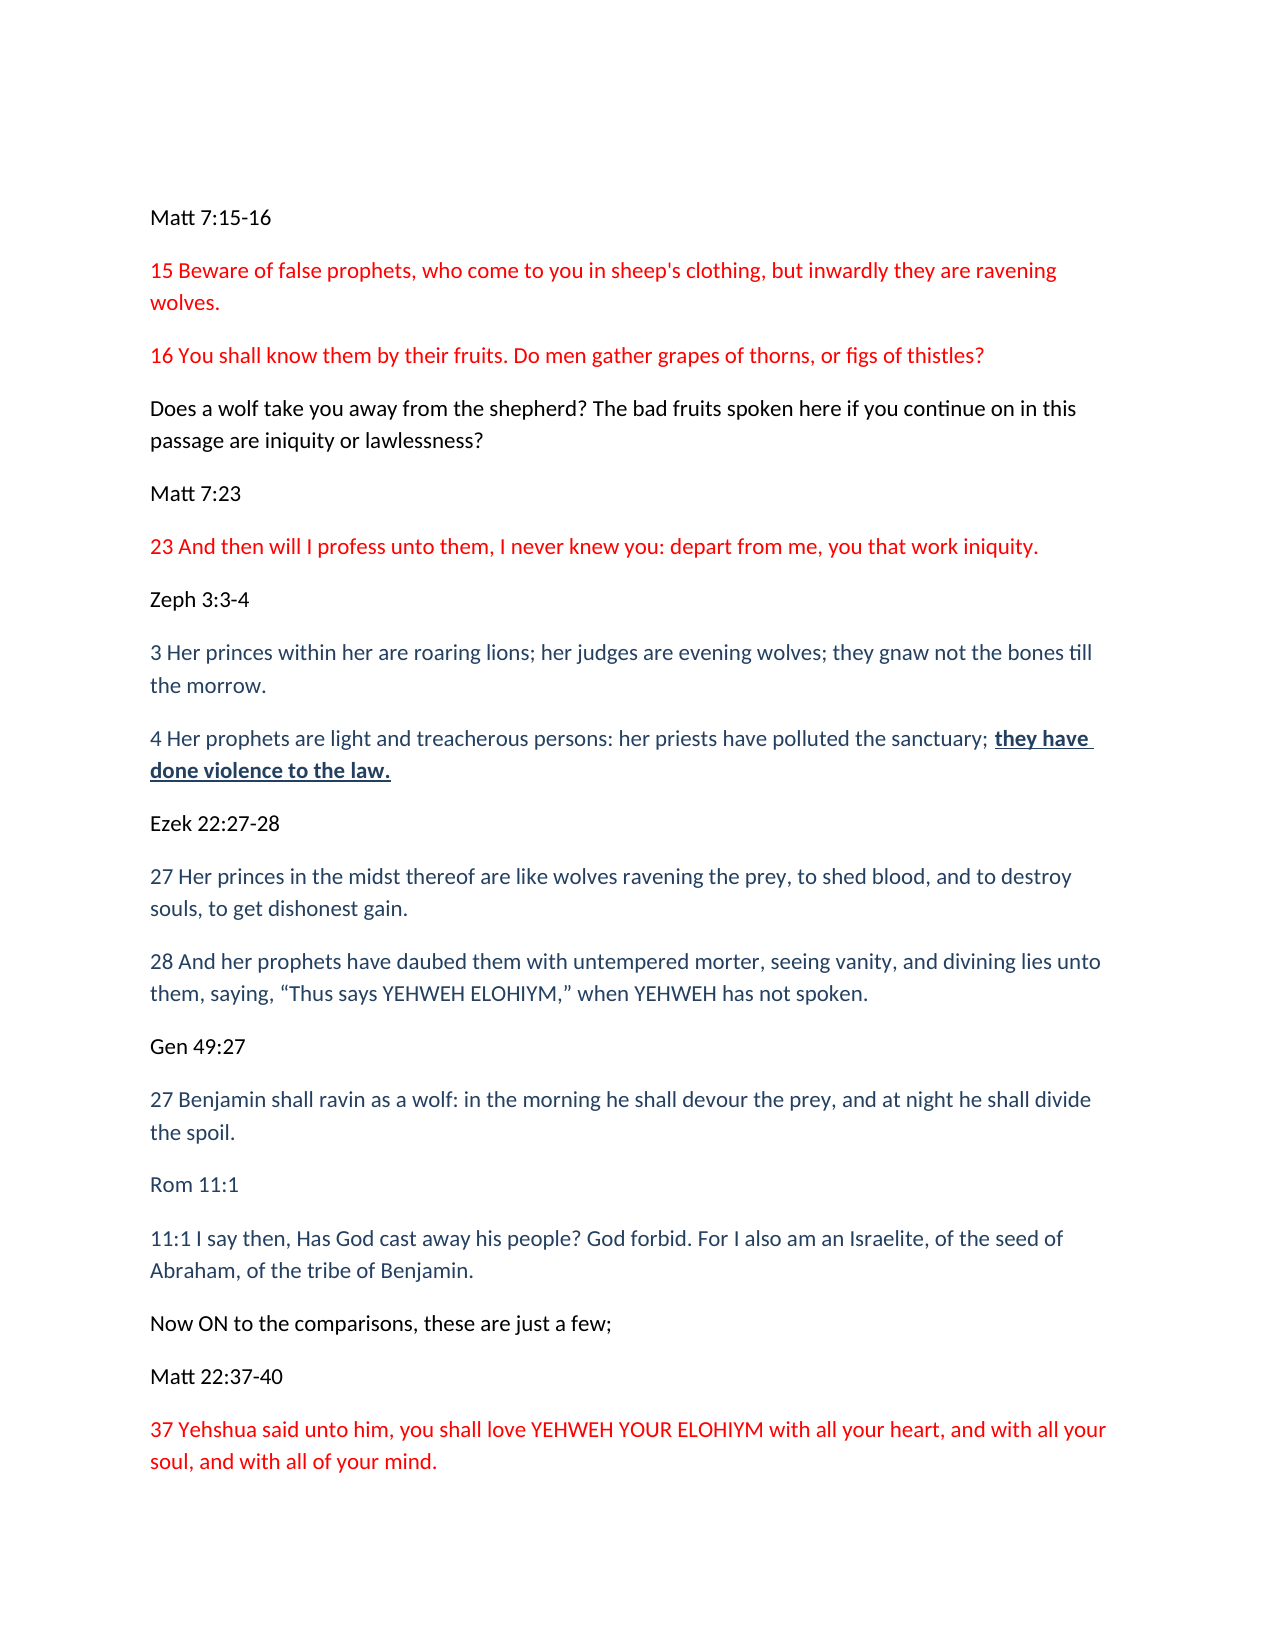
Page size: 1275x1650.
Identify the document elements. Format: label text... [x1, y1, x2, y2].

text Matt 7:15-16 [150, 203, 1125, 231]
text Gen 49:27 [150, 1032, 1125, 1060]
text 27 Benjamin shall ravin as a wolf: in the morning he shall devour the prey, and at night he shall divide the spoil. [150, 1085, 1125, 1146]
text Zeph 3:3-4 [150, 586, 1125, 613]
text Matt 22:37-40 [150, 1362, 1125, 1390]
text Ezek 22:27-28 [150, 809, 1125, 837]
text 3 Her princes within her are roaring lions; her judges are evening wolves; they gnaw not the bones till the morrow. [150, 638, 1125, 699]
text 28 And her prophets have daubed them with untempered morter, seeing vanity, and divining lies unto them, saying, “Thus says YEHWEH ELOHIYM,” when YEHWEH has not spoken. [150, 947, 1125, 1007]
text 15 Beware of false prophets, who come to you in sheep's clothing, but inwardly they are ravening wolves. [150, 256, 1125, 316]
text 23 And then will I profess unto them, I never knew you: depart from me, you that work iniquity. [150, 532, 1125, 561]
text 11:1 I say then, Has God cast away his people? God forbid. For I also am an Israelite, of the seed of Abraham, of the tribe of Benjamin. [150, 1224, 1125, 1284]
text 37 Yehshua said unto him, you shall love YEHWEH YOUR ELOHIYM with all your heart, and with all your soul, and with all of your mind. [150, 1415, 1125, 1475]
text 27 Her princes in the midst thereof are like wolves ravening the prey, to shed blood, and to destroy souls, to get dishonest gain. [150, 862, 1125, 922]
text Rom 11:1 [150, 1171, 1125, 1199]
text 4 Her prophets are light and treacherous persons: her priests have polluted the sanctuary; they have done violence to the law. [150, 724, 1125, 784]
text Matt 7:23 [150, 479, 1125, 507]
text 16 You shall know them by their fruits. Do men gather grapes of thorns, or figs of thistles? [150, 341, 1125, 369]
text Now ON to the comparisons, these are just a few; [150, 1309, 1125, 1337]
text Does a wolf take you away from the shepherd? The bad fruits spoken here if you continue on in this passage are iniquity or lawlessness? [150, 394, 1125, 454]
